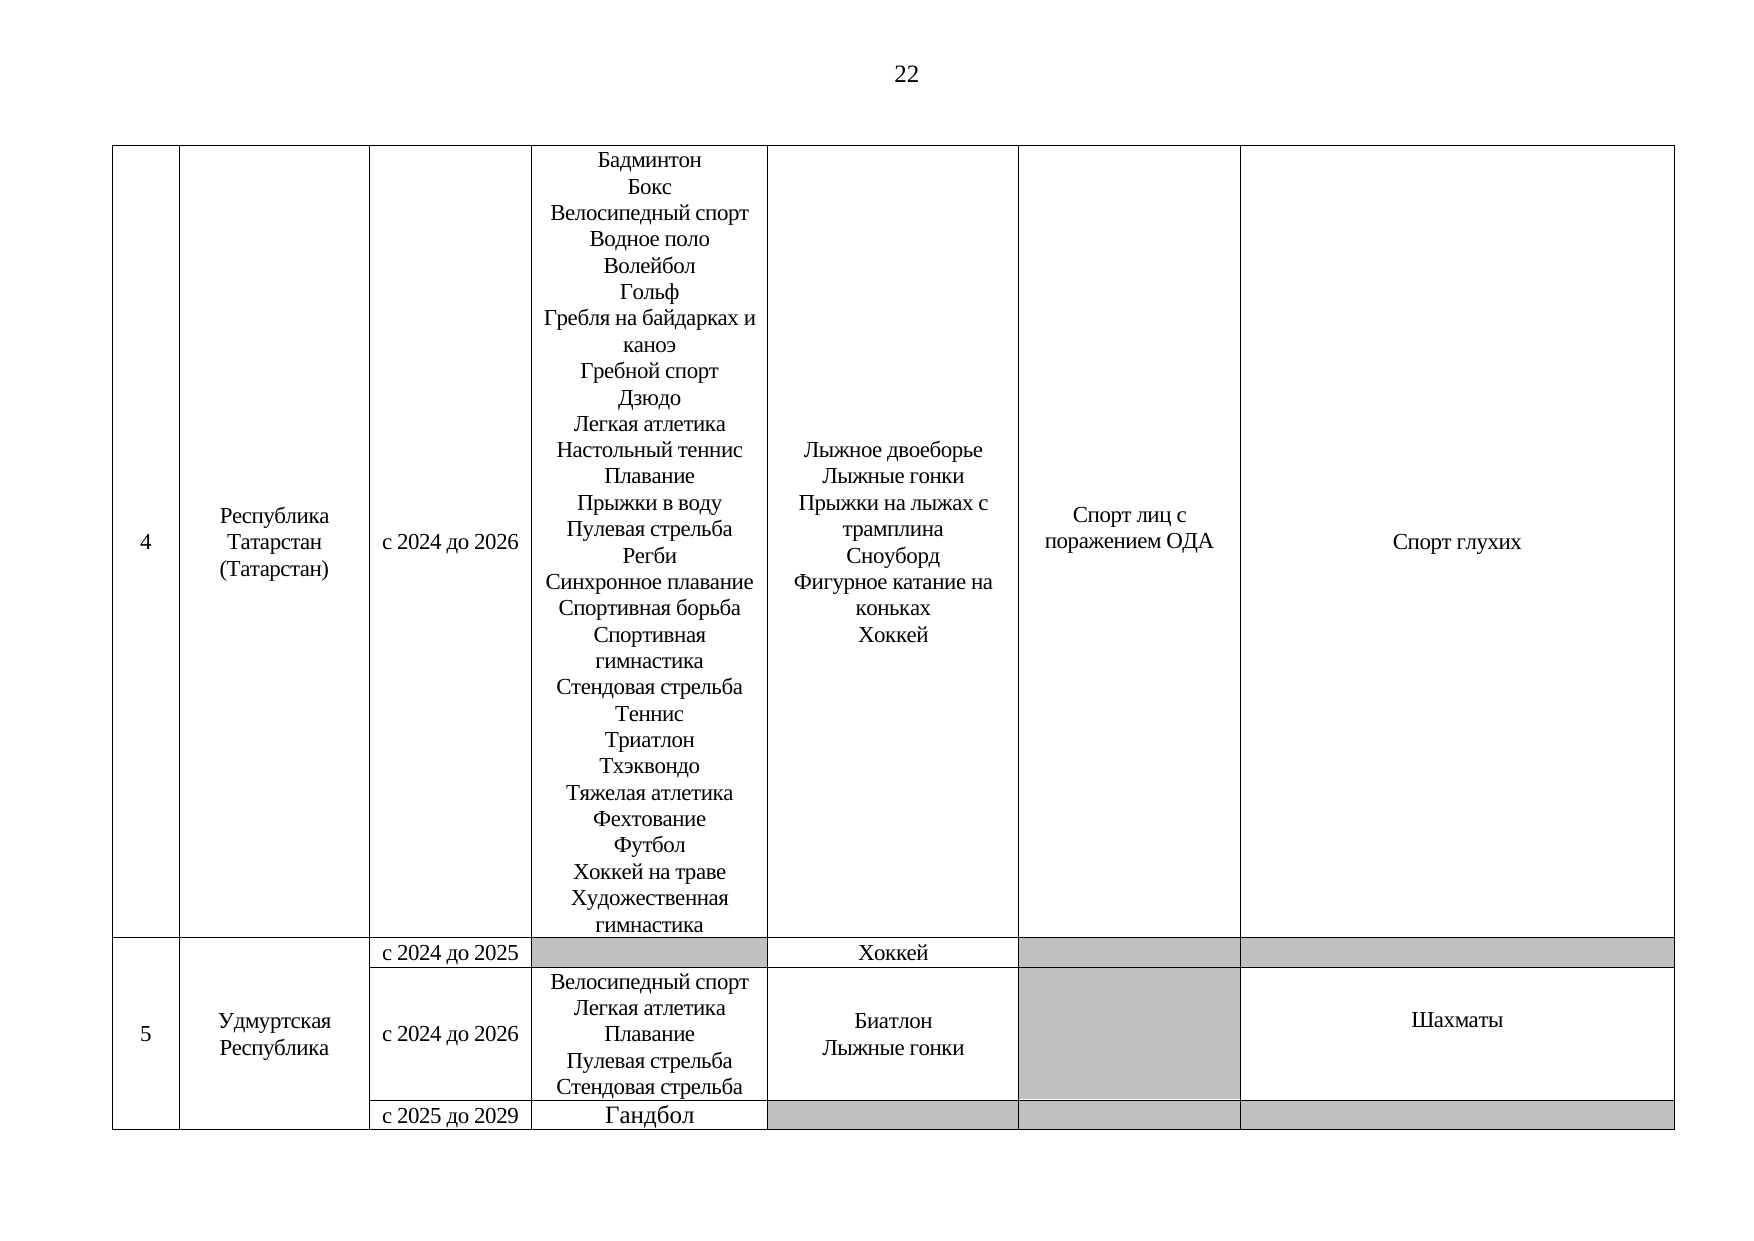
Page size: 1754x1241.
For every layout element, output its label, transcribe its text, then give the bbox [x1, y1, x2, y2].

table_cell Гандбол [532, 1101, 767, 1129]
table_cell Удмуртская Республика [180, 938, 369, 1129]
table_cell [1019, 938, 1240, 967]
table_cell [1019, 1101, 1240, 1129]
table_cell [532, 938, 767, 967]
table_cell Хоккей [768, 938, 1018, 967]
table_cell [1241, 938, 1674, 967]
table_cell Республика Татарстан (Татарстан) [180, 146, 369, 937]
table_cell с 2024 до 2026 [370, 968, 531, 1099]
table_cell с 2024 до 2026 [370, 146, 531, 937]
table_cell 4 [113, 146, 179, 937]
table_cell [1241, 1101, 1674, 1129]
table_cell [768, 1101, 1018, 1129]
table_cell Велосипедный спорт Легкая атлетика Плавание Пулевая стрельба Стендовая стрельба [532, 968, 767, 1099]
table_cell Бадминтон Бокс Велосипедный спорт Водное поло Волейбол Гольф Гребля на байдарках и каноэ Гребной спорт Дзюдо Легкая атлетика Настольный теннис Плавание Прыжки в воду Пулевая стрельба Регби Синхронное плавание Спортивная борьба Спортивная гимнастика Стендовая стрельба Теннис Триатлон Тхэквондо Тяжелая атлетика Фехтование Футбол Хоккей на траве Художественная гимнастика [532, 146, 767, 937]
table_cell Шахматы [1241, 968, 1674, 1099]
table_cell Биатлон Лыжные гонки [768, 968, 1018, 1099]
table_cell с 2024 до 2025 [370, 938, 531, 967]
table_cell [1019, 968, 1240, 1099]
table_cell Лыжное двоеборье Лыжные гонки Прыжки на лыжах с трамплина Сноуборд Фигурное катание на коньках Хоккей [768, 146, 1018, 937]
table_cell Спорт глухих [1241, 146, 1674, 937]
table_cell с 2025 до 2029 [370, 1101, 531, 1129]
table_cell 5 [113, 938, 179, 1129]
table_cell Спорт лиц с поражением ОДА [1019, 146, 1240, 937]
